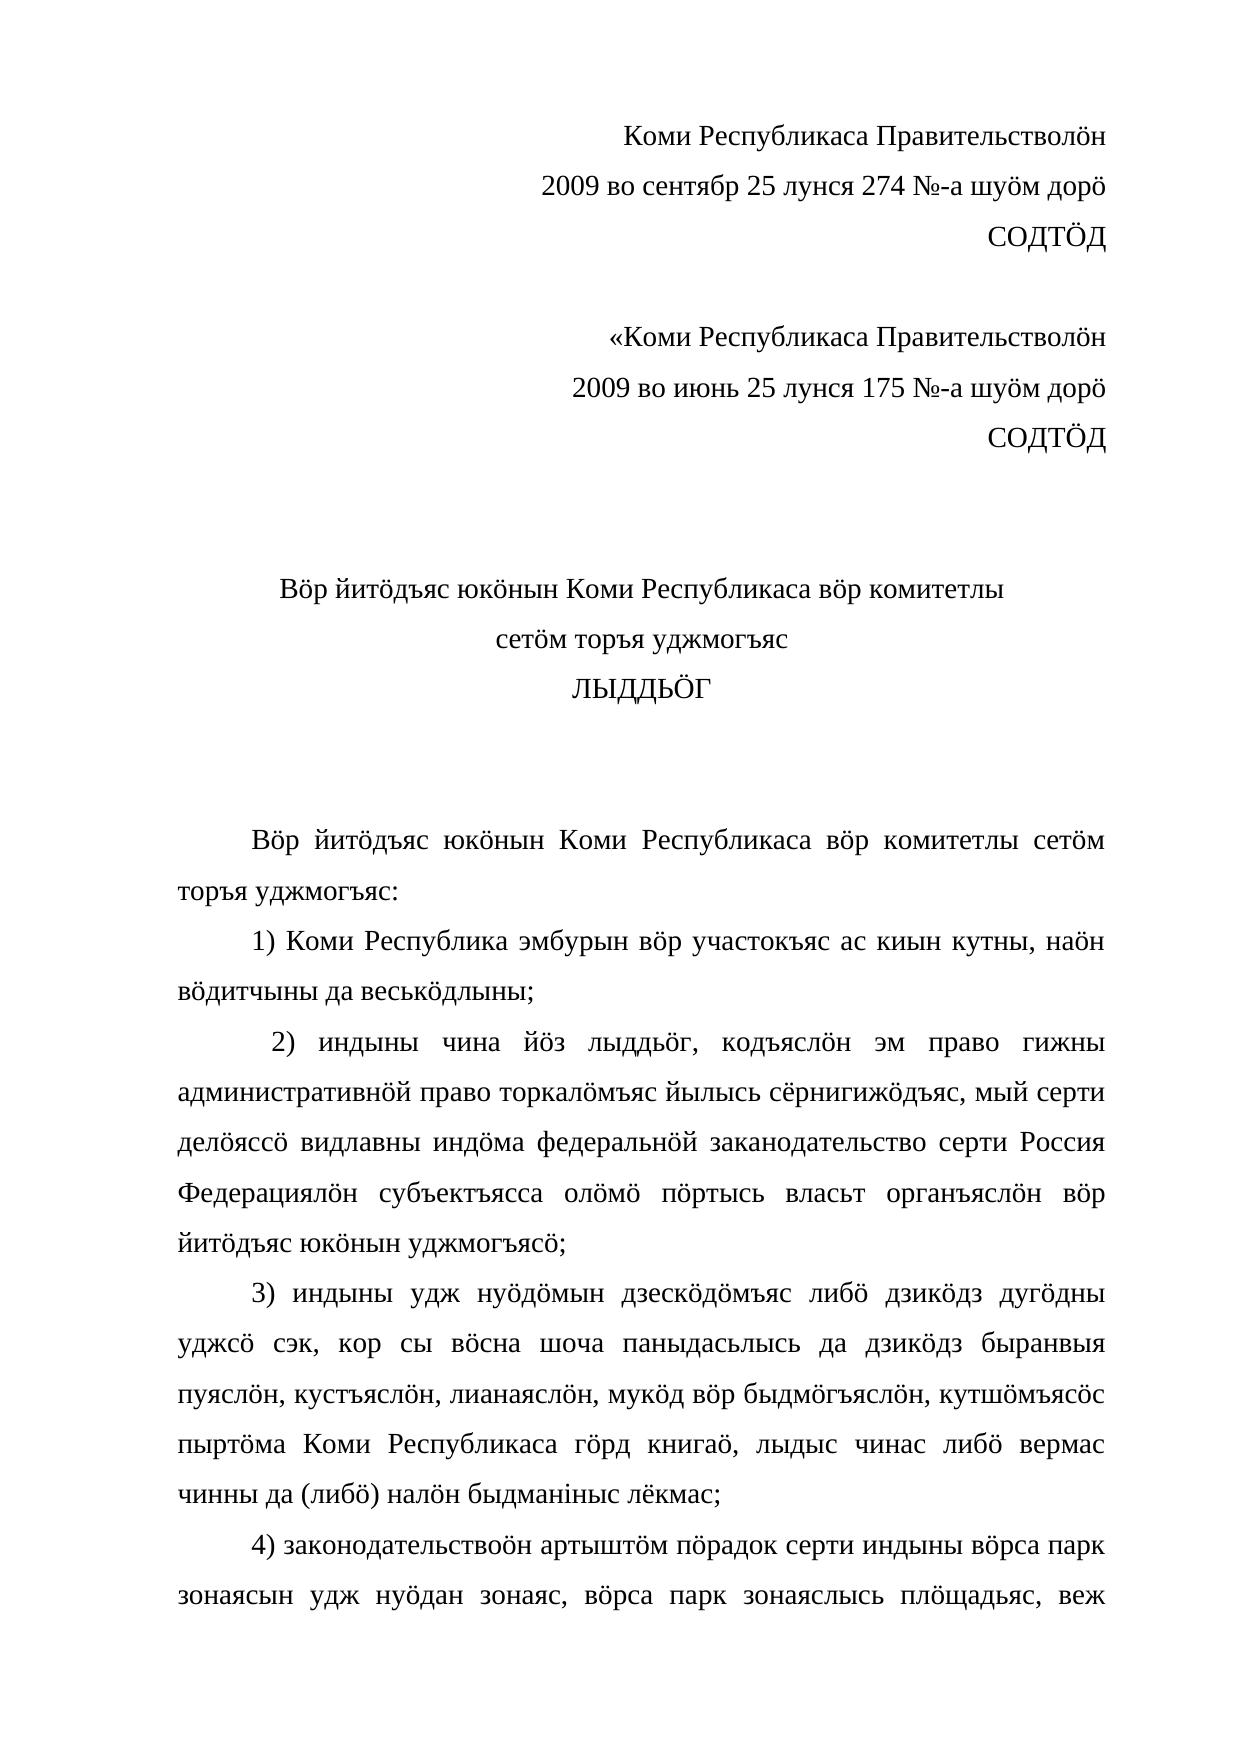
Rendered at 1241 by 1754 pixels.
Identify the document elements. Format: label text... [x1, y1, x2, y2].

text Коми Республикаса Правительстволöн [177, 118, 1106, 152]
text 2) индыны чина йöз лыддьöг, кодъяслöн эм право гижны административнöй право торкалöмъяс йылысь сёрнигижöдъяс, мый серти делöяссö видлавны индöма федеральнöй заканодательство серти Россия Федерациялöн субъектъясса олöмö пöртысь власьт органъяслöн вöр йитöдъяс юкöнын уджмогъясö; [177, 1024, 1106, 1258]
text ЛЫДДЬÖГ [177, 672, 1106, 705]
text СОДТÖД [177, 219, 1106, 252]
text «Коми Республикаса Правительстволöн [177, 319, 1106, 353]
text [177, 1527, 1106, 1611]
text сетöм торъя уджмогъяс [177, 621, 1106, 655]
text 2009 во июнь 25 лунся 175 №-а шуöм дорö [177, 370, 1106, 403]
text Вöр йитöдъяс юкöнын Коми Республикаса вöр комитетлы сетöм торъя уджмогъяс: [177, 822, 1106, 906]
text СОДТÖД [177, 420, 1106, 453]
text 2009 во сентябр 25 лунся 274 №-а шуöм дорö [177, 168, 1106, 202]
text 3) индыны удж нуöдöмын дзескöдöмъяс либö дзикöдз дугöдны уджсö сэк, кор сы вöсна шоча паныдасьлысь да дзикöдз быранвыя пуяслöн, кустъяслöн, лианаяслöн, мукöд вöр быдмöгъяслöн, кутшöмъясöс пыртöма Коми Республикаса гöрд книгаö, лыдыс чинас либö вермас чинны да (либö) налöн быдманіныс лёкмас; [177, 1275, 1106, 1510]
text Вöр йитöдъяс юкöнын Коми Республикаса вöр комитетлы [177, 571, 1106, 604]
text 1) Коми Республика эмбурын вöр участокъяс ас киын кутны, наöн вöдитчыны да веськöдлыны; [177, 923, 1106, 1007]
